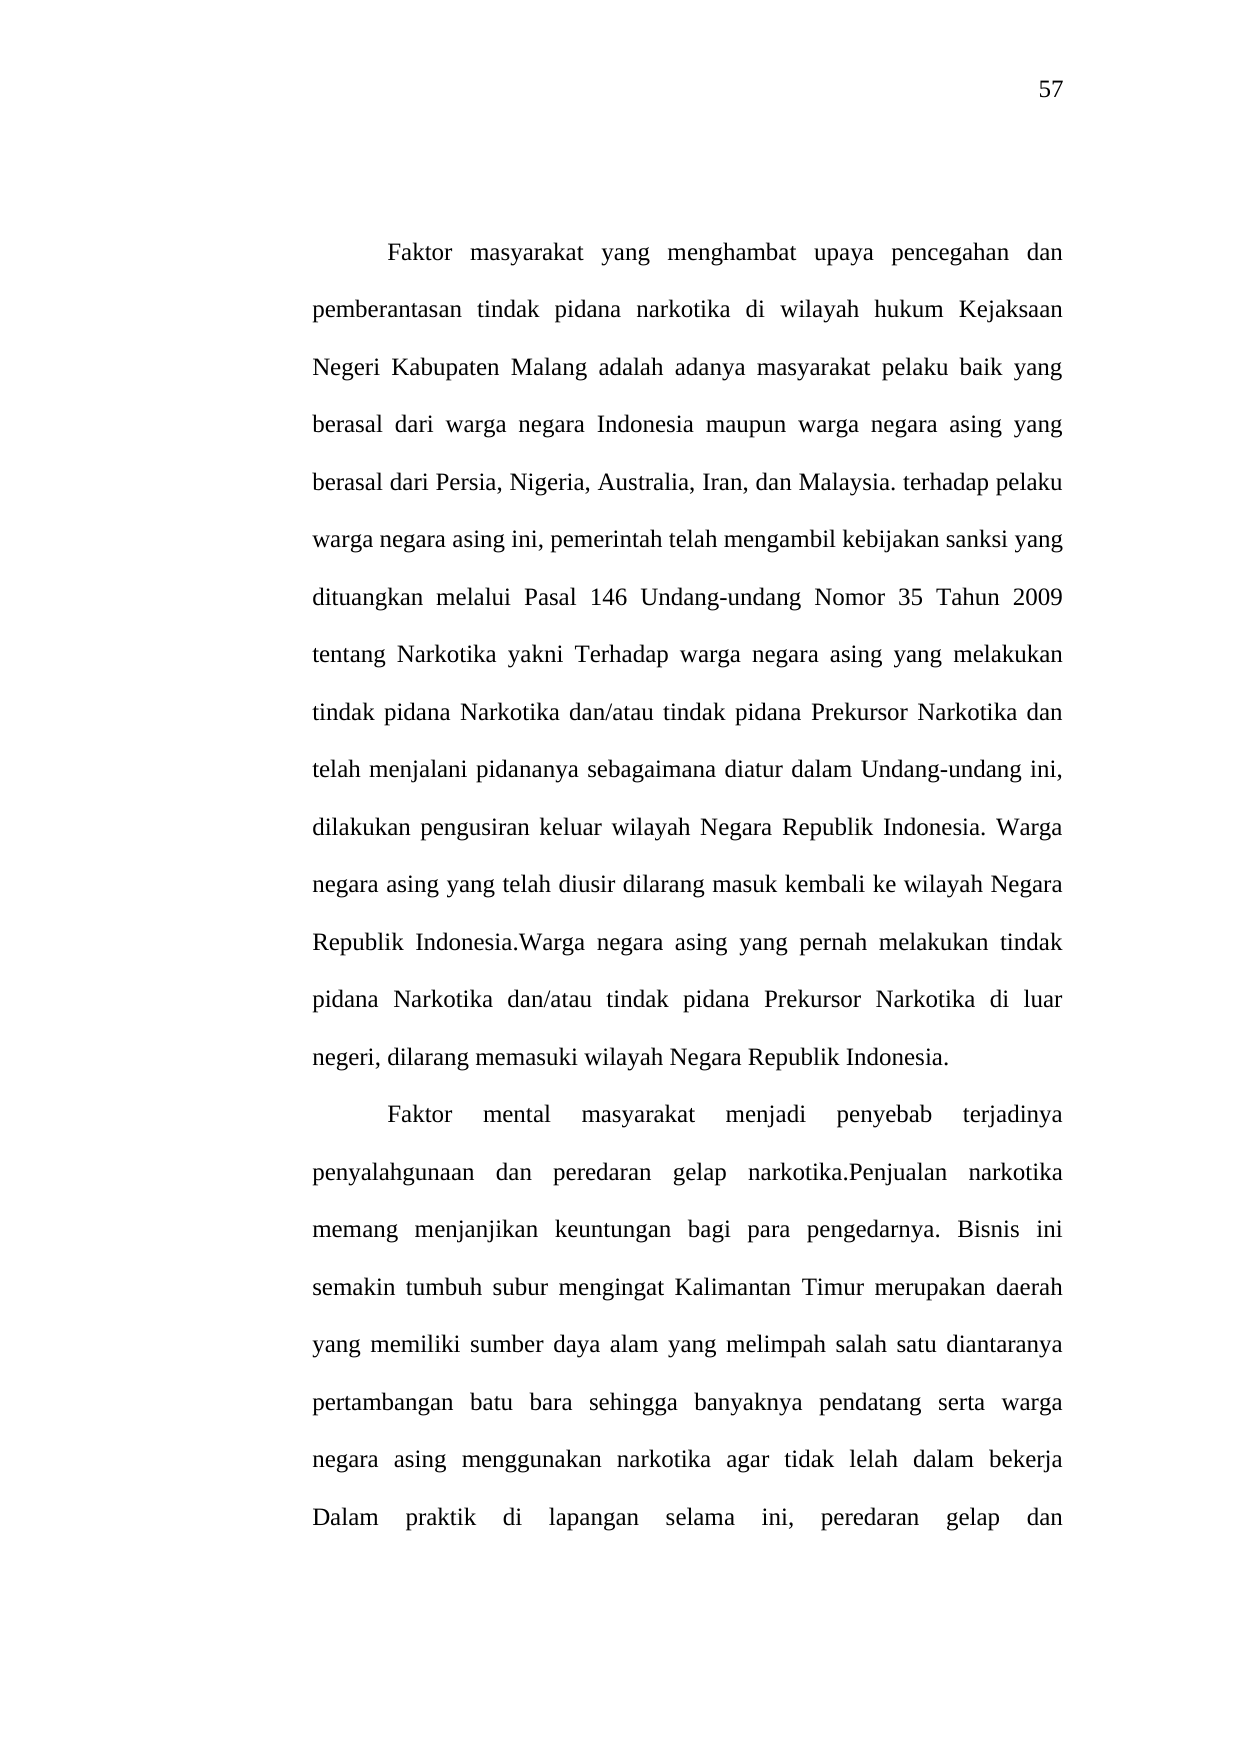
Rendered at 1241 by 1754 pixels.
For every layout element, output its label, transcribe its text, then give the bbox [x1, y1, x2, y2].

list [312, 1099, 1063, 1531]
list Faktor masyarakat yang menghambat upaya pencegahan dan pemberantasan tindak pidana narkotika di wilayah hukum Kejaksaan Negeri Kabupaten Malang adalah adanya masyarakat pelaku baik yang berasal dari warga negara Indonesia maupun warga negara asing yang berasal dari Persia, Nigeria, Australia, Iran, dan Malaysia. terhadap pelaku warga negara asing ini, pemerintah telah mengambil kebijakan sanksi yang dituangkan melalui Pasal 146 Undang-undang Nomor 35 Tahun 2009 tentang Narkotika yakni Terhadap warga negara asing yang melakukan tindak pidana Narkotika dan/atau tindak pidana Prekursor Narkotika dan telah menjalani pidananya sebagaimana diatur dalam Undang-undang ini, dilakukan pengusiran keluar wilayah Negara Republik Indonesia. Warga negara asing yang telah diusir dilarang masuk kembali ke wilayah Negara Republik Indonesia.Warga negara asing yang pernah melakukan tindak pidana Narkotika dan/atau tindak pidana Prekursor Narkotika di luar negeri, dilarang memasuki wilayah Negara Republik Indonesia. [312, 237, 1063, 1071]
